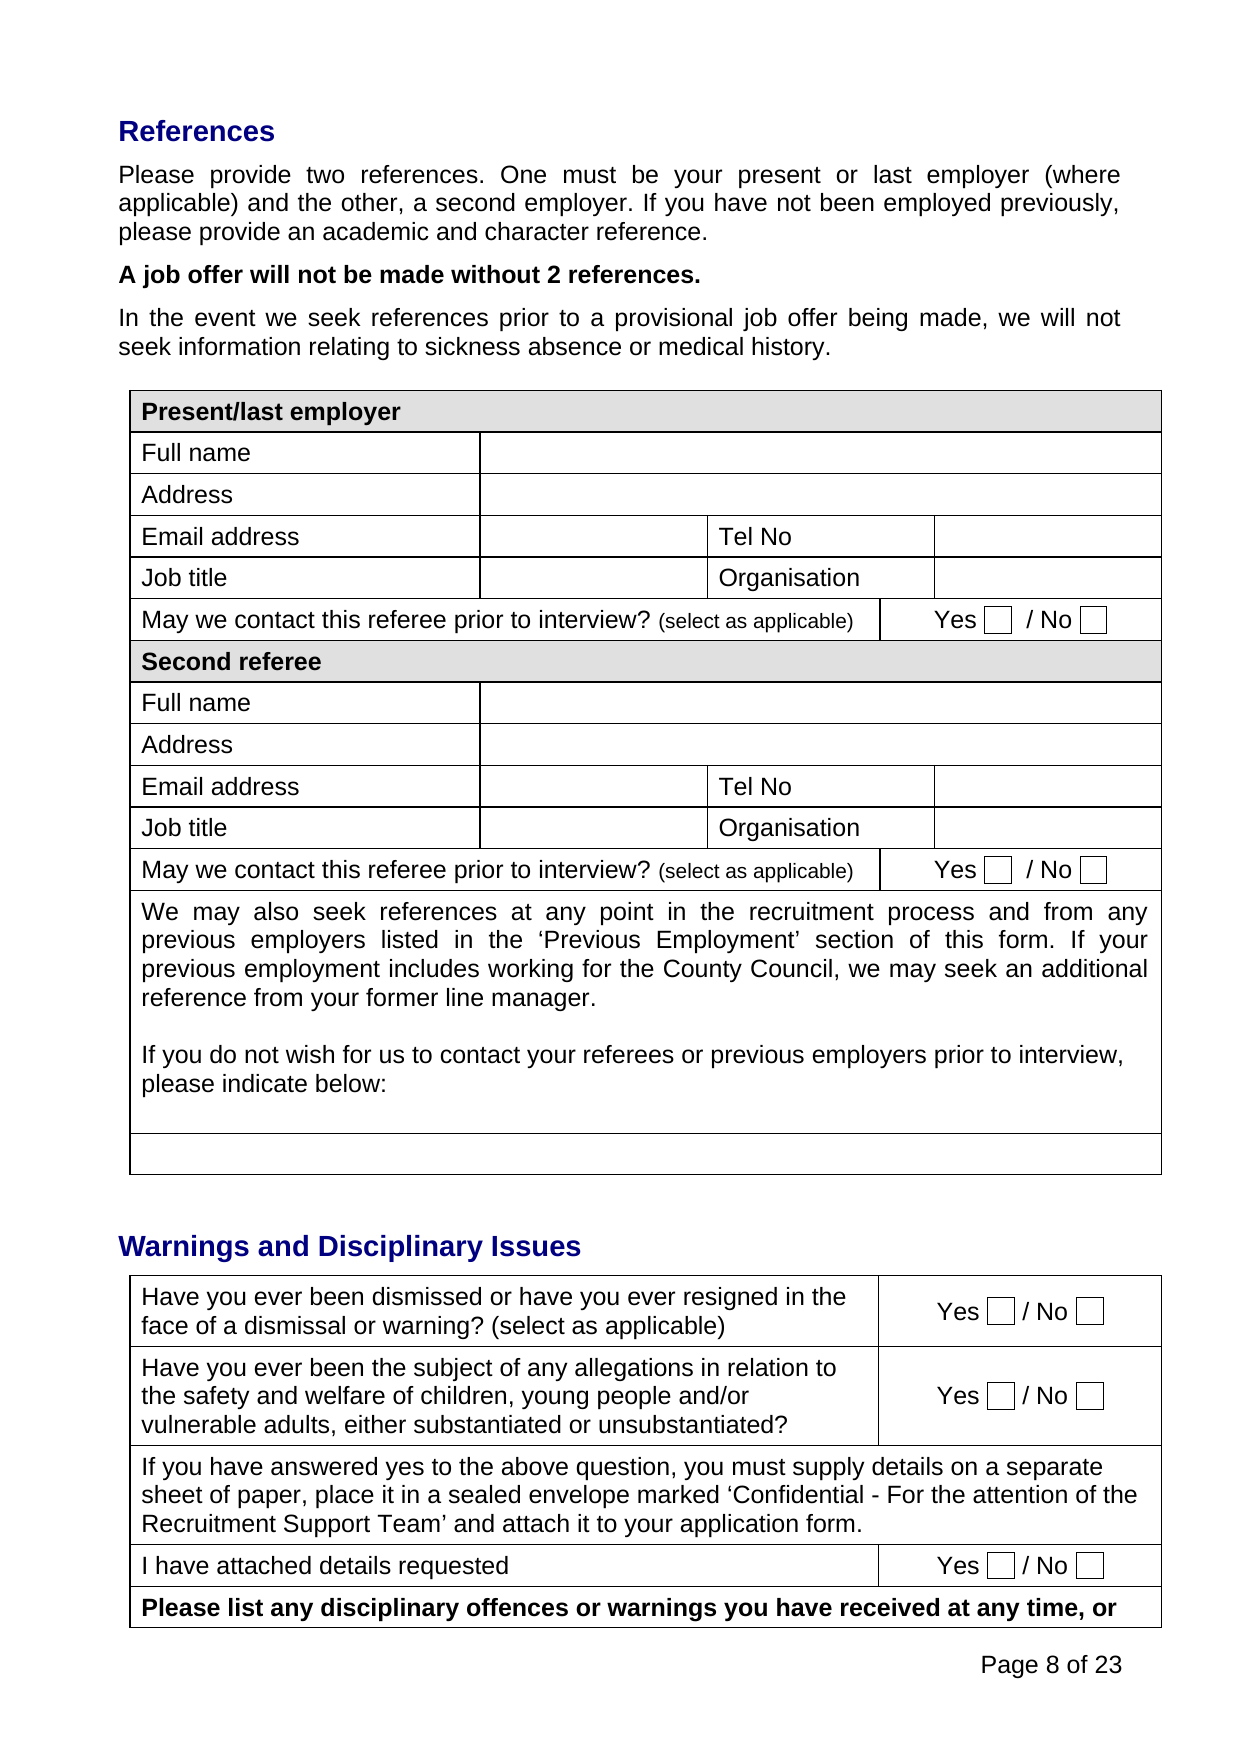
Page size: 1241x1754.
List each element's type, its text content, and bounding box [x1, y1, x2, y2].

table_cell Yes / No [881, 599, 1161, 640]
table_header Yes / No [879, 1276, 1161, 1346]
table_cell [481, 683, 1161, 723]
table_cell Email address [131, 766, 479, 806]
table_header Have you ever been dismissed or have you ever resigned in the face of a dismissal or warning? (select as applicable) [131, 1276, 878, 1346]
table_cell [935, 516, 1161, 556]
table_cell [481, 558, 707, 598]
table_cell Yes / No [879, 1545, 1161, 1586]
table_cell Yes / No [881, 849, 1161, 890]
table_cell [131, 1587, 1161, 1627]
table_cell [481, 516, 707, 556]
subtitle References [118, 114, 1122, 147]
table_cell Job title [131, 808, 479, 848]
table_cell Address [131, 724, 479, 765]
subtitle Warnings and Disciplinary Issues [118, 1229, 1122, 1263]
table_cell I have attached details requested [131, 1545, 878, 1586]
table_cell We may also seek references at any point in the recruitment process and from any previous employers listed in the ‘Previous Employment’ section of this form. If your previous employment includes working for the County Council, we may seek an additional reference from your former line manager. If you do not wish for us to contact your referees or previous employers prior to interview, please indicate below: [131, 891, 1161, 1133]
table_cell Email address [131, 516, 479, 556]
table_cell Tel No [708, 766, 934, 806]
text In the event we seek references prior to a provisional job offer being made, we will not seek information relating to sickness absence or medical history. [118, 303, 1122, 361]
table_cell May we contact this referee prior to interview? (select as applicable) [131, 849, 879, 890]
table_cell [481, 766, 707, 806]
table_cell [481, 474, 1161, 515]
text Please provide two references. One must be your present or last employer (where applicable) and the other, a second employer. If you have not been employed previously, please provide an academic and character reference. [118, 160, 1122, 246]
table_cell [481, 724, 1161, 765]
table_cell [131, 1134, 1161, 1174]
table_cell [935, 808, 1161, 848]
table_cell [935, 766, 1161, 806]
table_cell Organisation [708, 558, 934, 598]
table_cell [935, 558, 1161, 598]
table_cell Organisation [708, 808, 934, 848]
table_cell May we contact this referee prior to interview? (select as applicable) [131, 599, 879, 640]
table_cell [481, 433, 1161, 473]
table_cell Tel No [708, 516, 934, 556]
table_header Present/last employer [131, 391, 1161, 431]
table_cell Full name [131, 683, 479, 723]
table_cell Have you ever been the subject of any allegations in relation to the safety and welfare of children, young people and/or vulnerable adults, either substantiated or unsubstantiated? [131, 1347, 878, 1445]
table_cell Yes / No [879, 1347, 1161, 1445]
table_cell Second referee [131, 641, 1161, 681]
table_cell [481, 808, 707, 848]
table_cell If you have answered yes to the above question, you must supply details on a separate sheet of paper, place it in a sealed envelope marked ‘Confidential - For the attention of the Recruitment Support Team’ and attach it to your application form. [131, 1446, 1161, 1544]
table_cell Job title [131, 558, 479, 598]
table_cell Address [131, 474, 479, 515]
table_cell Full name [131, 433, 479, 473]
text A job offer will not be made without 2 references. [118, 260, 1122, 289]
